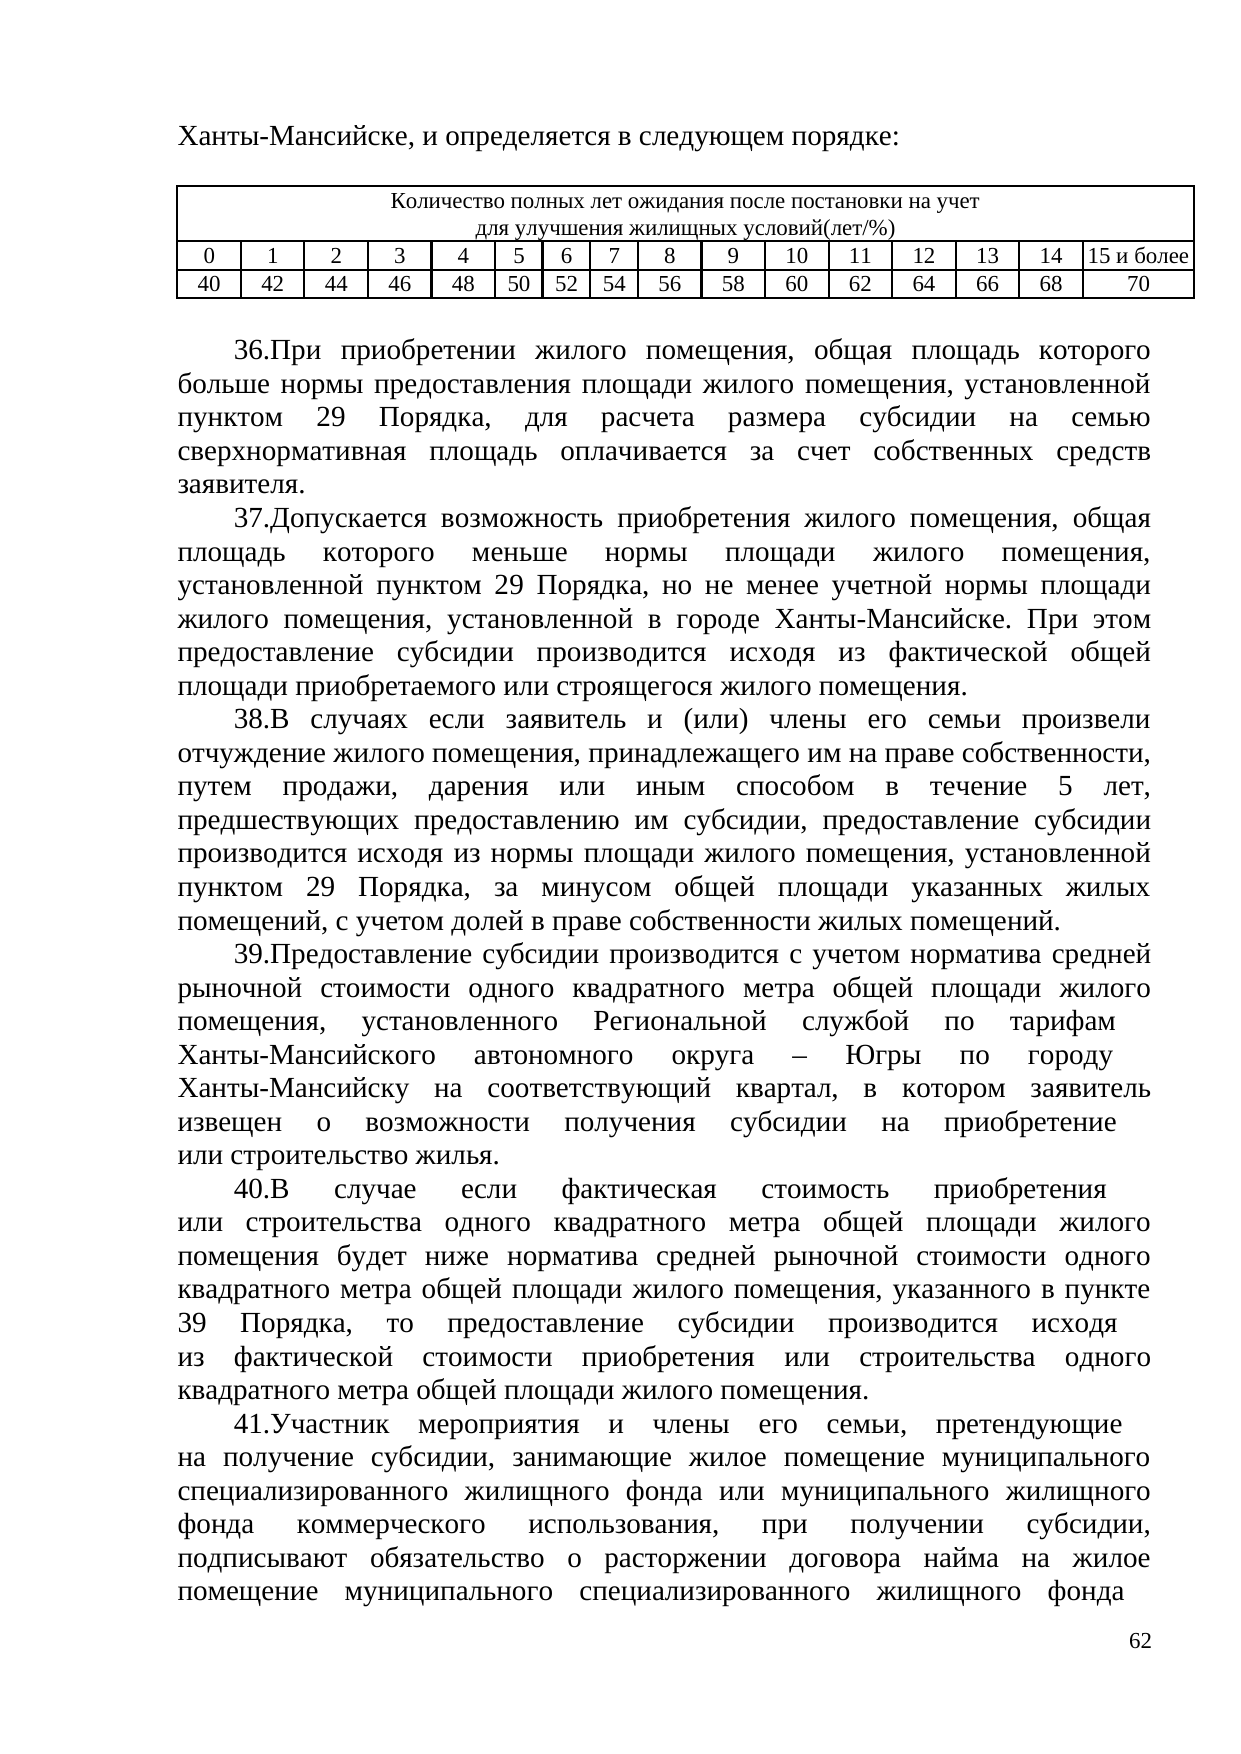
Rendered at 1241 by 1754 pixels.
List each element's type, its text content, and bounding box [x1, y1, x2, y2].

table_cell 14 [1020, 242, 1082, 268]
table_cell 12 [893, 242, 955, 268]
table_cell 15 и более [1084, 242, 1193, 268]
table_cell 42 [242, 271, 303, 297]
table_cell 52 [544, 271, 589, 297]
table_cell 2 [305, 242, 367, 268]
text 38.В случаях если заявитель и (или) члены его семьи произвели отчуждение жилого помещения, принадлежащего им на праве собственности, путем продажи, дарения или иным способом в течение 5 лет, предшествующих предоставлению им субсидии, предоставление субсидии производится исходя из нормы площади жилого помещения, установленной пунктом 29 Порядка, за минусом общей площади указанных жилых помещений, с учетом долей в праве собственности жилых помещений. [177, 701, 1152, 936]
table_cell 3 [369, 242, 430, 268]
table_cell 56 [639, 271, 700, 297]
table_cell 46 [369, 271, 430, 297]
table_cell 68 [1020, 271, 1082, 297]
table_cell 9 [703, 242, 764, 268]
text 39.Предоставление субсидии производится с учетом норматива средней рыночной стоимости одного квадратного метра общей площади жилого помещения, установленного Региональной службой по тарифам Ханты-Мансийского автономного округа – Югры по городу Ханты-Мансийску на соответствующий квартал, в котором заявитель извещен о возможности получения субсидии на приобретение или строительство жилья. [177, 936, 1152, 1171]
table_cell 40 [178, 271, 240, 297]
table_cell 7 [591, 242, 637, 268]
table_header Количество полных лет ожидания после постановки на учет для улучшения жилищных условий(лет/%) [178, 187, 1193, 240]
text 36.При приобретении жилого помещения, общая площадь которого больше нормы предоставления площади жилого помещения, установленной пунктом 29 Порядка, для расчета размера субсидии на семью сверхнормативная площадь оплачивается за счет собственных средств заявителя. [177, 332, 1152, 500]
table_cell 54 [591, 271, 637, 297]
table_cell 5 [496, 242, 541, 268]
table_cell 50 [496, 271, 541, 297]
text 40.В случае если фактическая стоимость приобретения или строительства одного квадратного метра общей площади жилого помещения будет ниже норматива средней рыночной стоимости одного квадратного метра общей площади жилого помещения, указанного в пункте 39 Порядка, то предоставление субсидии производится исходя из фактической стоимости приобретения или строительства одного квадратного метра общей площади жилого помещения. [177, 1171, 1152, 1406]
table_cell 64 [893, 271, 955, 297]
table_cell 70 [1084, 271, 1193, 297]
table_cell 8 [639, 242, 700, 268]
table_cell 4 [433, 242, 494, 268]
table_cell 44 [305, 271, 367, 297]
table_cell 66 [957, 271, 1018, 297]
table_cell 6 [544, 242, 589, 268]
table_cell 1 [242, 242, 303, 268]
table_cell 48 [433, 271, 494, 297]
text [177, 118, 1152, 152]
table_cell 10 [766, 242, 828, 268]
table_cell 11 [830, 242, 891, 268]
table_cell 58 [703, 271, 764, 297]
table_cell 0 [178, 242, 240, 268]
table_cell 60 [766, 271, 828, 297]
text 37.Допускается возможность приобретения жилого помещения, общая площадь которого меньше нормы площади жилого помещения, установленной пунктом 29 Порядка, но не менее учетной нормы площади жилого помещения, установленной в городе Ханты-Мансийске. При этом предоставление субсидии производится исходя из фактической общей площади приобретаемого или строящегося жилого помещения. [177, 500, 1152, 701]
table_cell 13 [957, 242, 1018, 268]
table_cell 62 [830, 271, 891, 297]
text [177, 1406, 1152, 1607]
